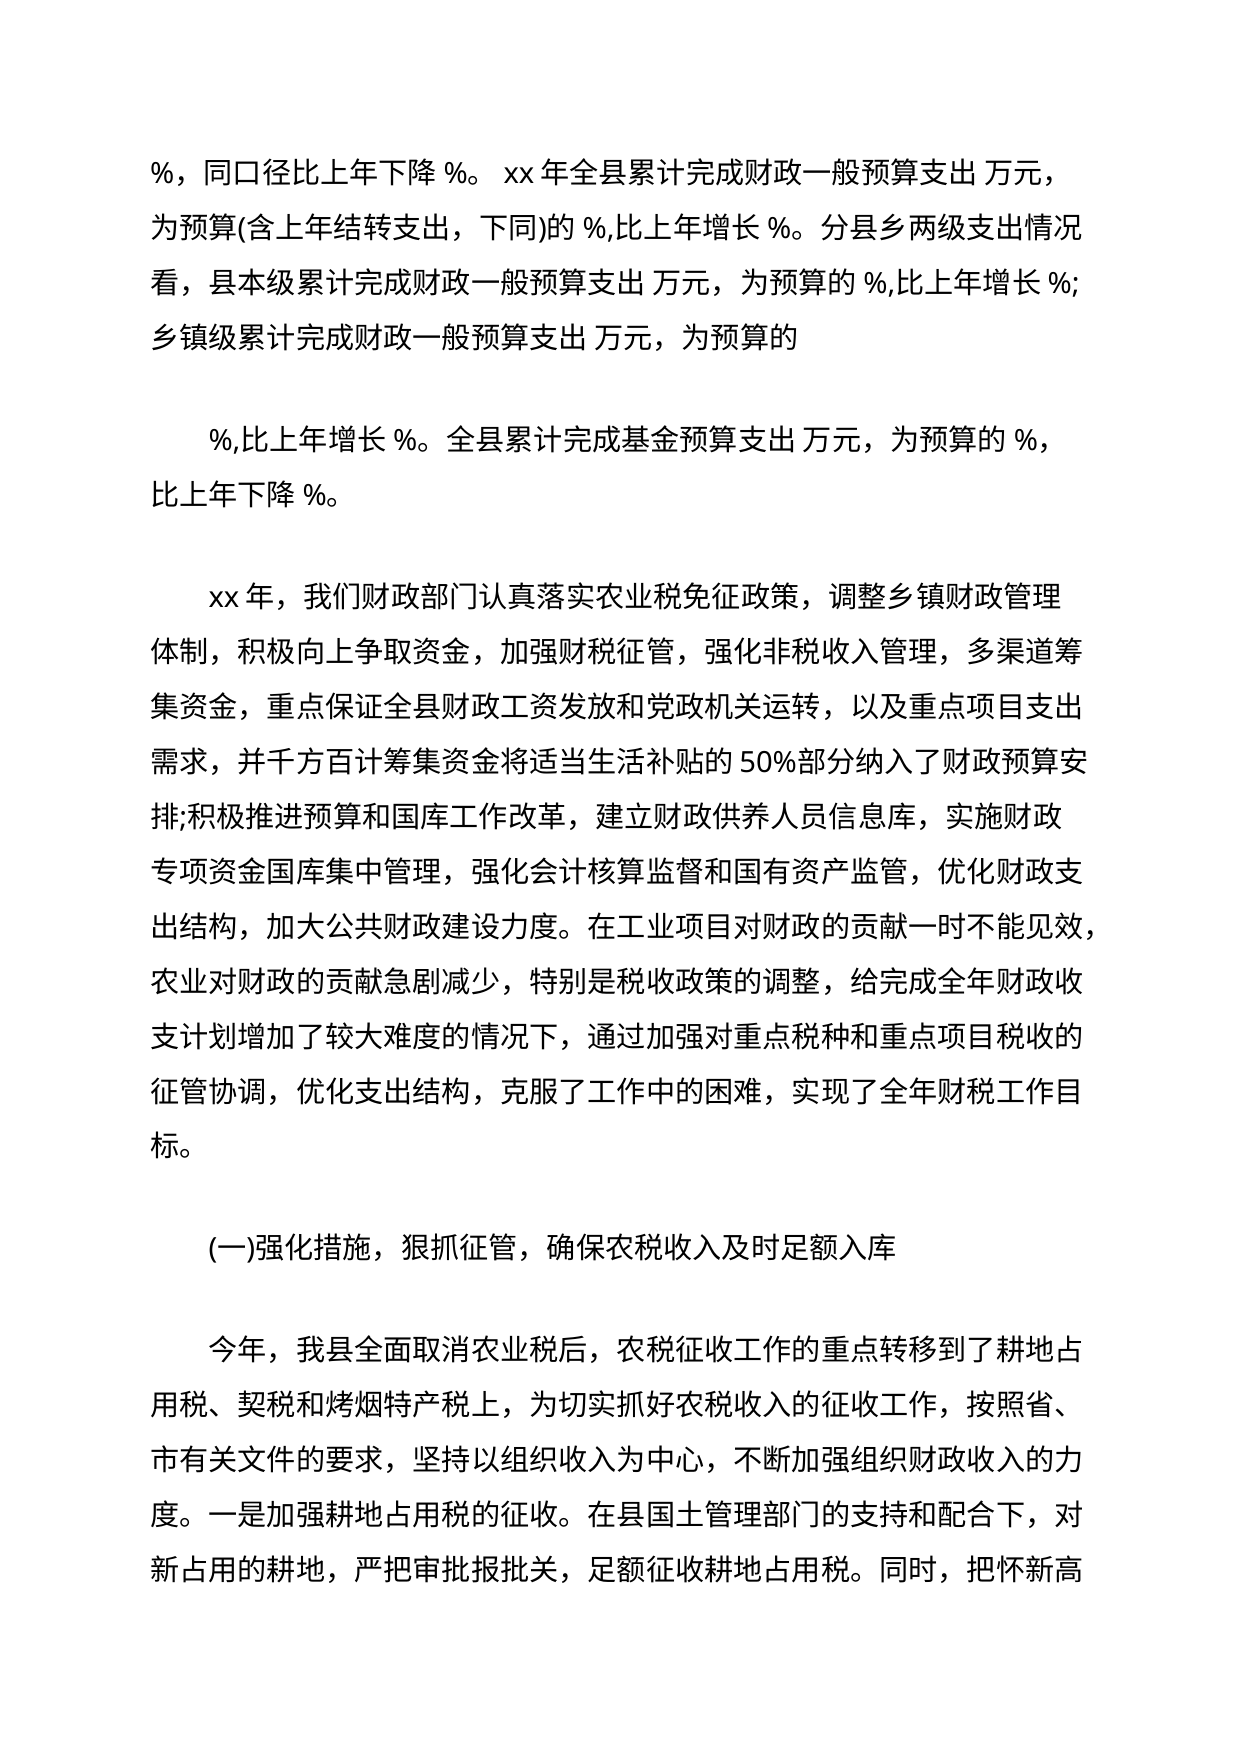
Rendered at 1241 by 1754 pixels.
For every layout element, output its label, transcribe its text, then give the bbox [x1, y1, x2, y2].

text xx年，我们财政部门认真落实农业税免征政策，调整乡镇财政管理体制，积极向上争取资金，加强财税征管，强化非税收入管理，多渠道筹集资金，重点保证全县财政工资发放和党政机关运转，以及重点项目支出需求，并千方百计筹集资金将适当生活补贴的50%部分纳入了财政预算安排;积极推进预算和国库工作改革，建立财政供养人员信息库，实施财政专项资金国库集中管理，强化会计核算监督和国有资产监管，优化财政支出结构，加大公共财政建设力度。在工业项目对财政的贡献一时不能见效，农业对财政的贡献急剧减少，特别是税收政策的调整，给完成全年财政收支计划增加了较大难度的情况下，通过加强对重点税种和重点项目税收的征管协调，优化支出结构，克服了工作中的困难，实现了全年财税工作目标。 [150, 574, 1090, 1165]
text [150, 1327, 1090, 1589]
text %,比上年增长 %。全县累计完成基金预算支出 万元，为预算的 %，比上年下降 %。 [150, 417, 1090, 514]
text (一)强化措施，狠抓征管，确保农税收入及时足额入库 [150, 1225, 1090, 1267]
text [150, 150, 1090, 357]
